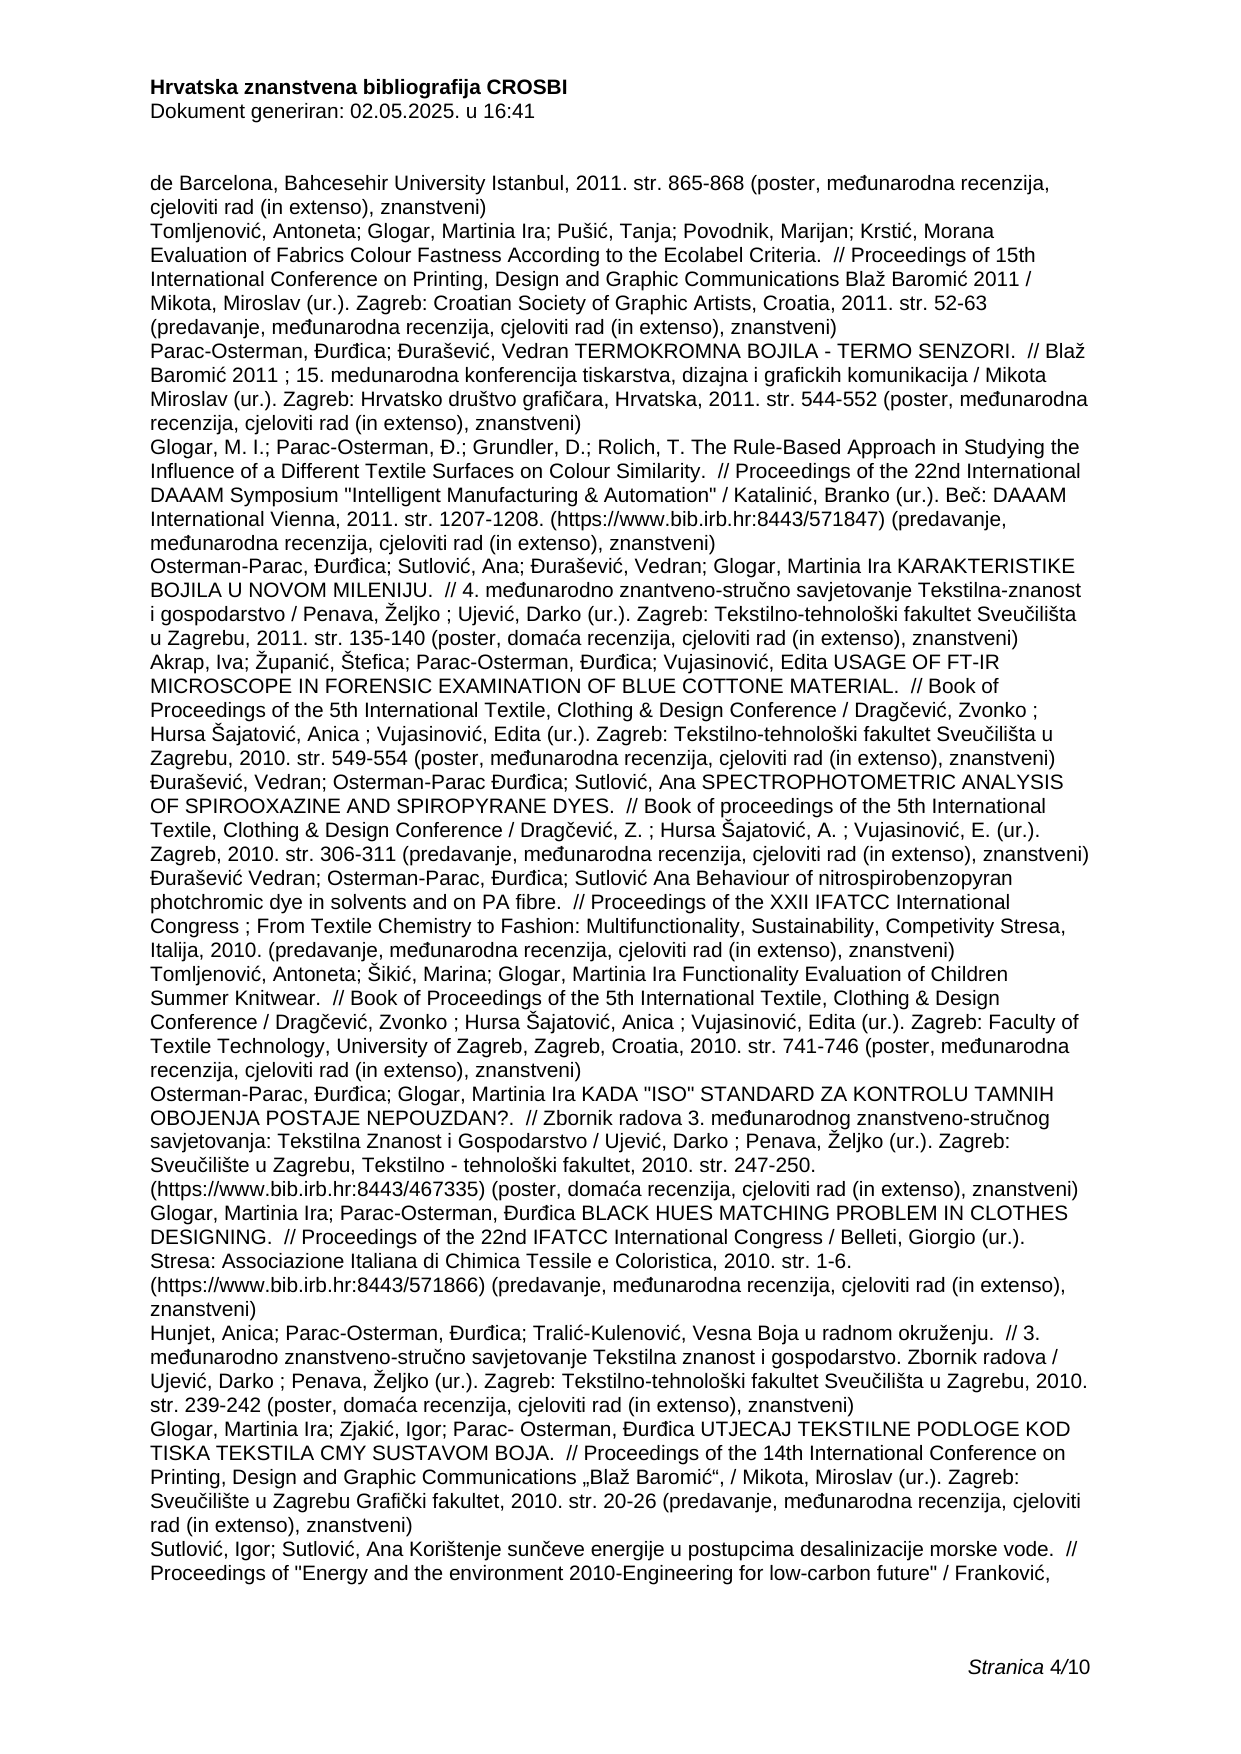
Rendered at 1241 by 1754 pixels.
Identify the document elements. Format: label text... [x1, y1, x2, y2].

text Đurašević, Vedran; Osterman-Parac Đurđica; Sutlović, Ana [150, 770, 1090, 866]
text Parac-Osterman, Đurđica; Đurašević, Vedran [150, 339, 1090, 434]
text Tomljenović, Antoneta; Šikić, Marina; Glogar, Martinia Ira [150, 962, 1090, 1081]
text Akrap, Iva; Županić, Štefica; Parac-Osterman, Đurđica; Vujasinović, Edita [150, 650, 1090, 770]
text Glogar, Martinia Ira; Zjakić, Igor; Parac- Osterman, Đurđica [150, 1417, 1090, 1537]
text Hunjet, Anica; Parac-Osterman, Đurđica; Tralić-Kulenović, Vesna [150, 1321, 1090, 1417]
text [150, 171, 1090, 219]
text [150, 1537, 1090, 1584]
text Glogar, Martinia Ira; Parac-Osterman, Đurđica [150, 1201, 1090, 1321]
text Tomljenović, Antoneta; Glogar, Martinia Ira; Pušić, Tanja; Povodnik, Marijan; Krstić, Morana [150, 219, 1090, 339]
text Glogar, M. I.; Parac-Osterman, Đ.; Grundler, D.; Rolich, T. [150, 434, 1090, 554]
text Osterman-Parac, Đurđica; Glogar, Martinia Ira [150, 1081, 1090, 1201]
text Osterman-Parac, Đurđica; Sutlović, Ana; Đurašević, Vedran; Glogar, Martinia Ira [150, 554, 1090, 650]
text Đurašević Vedran; Osterman-Parac, Đurđica; Sutlović Ana [150, 866, 1090, 962]
